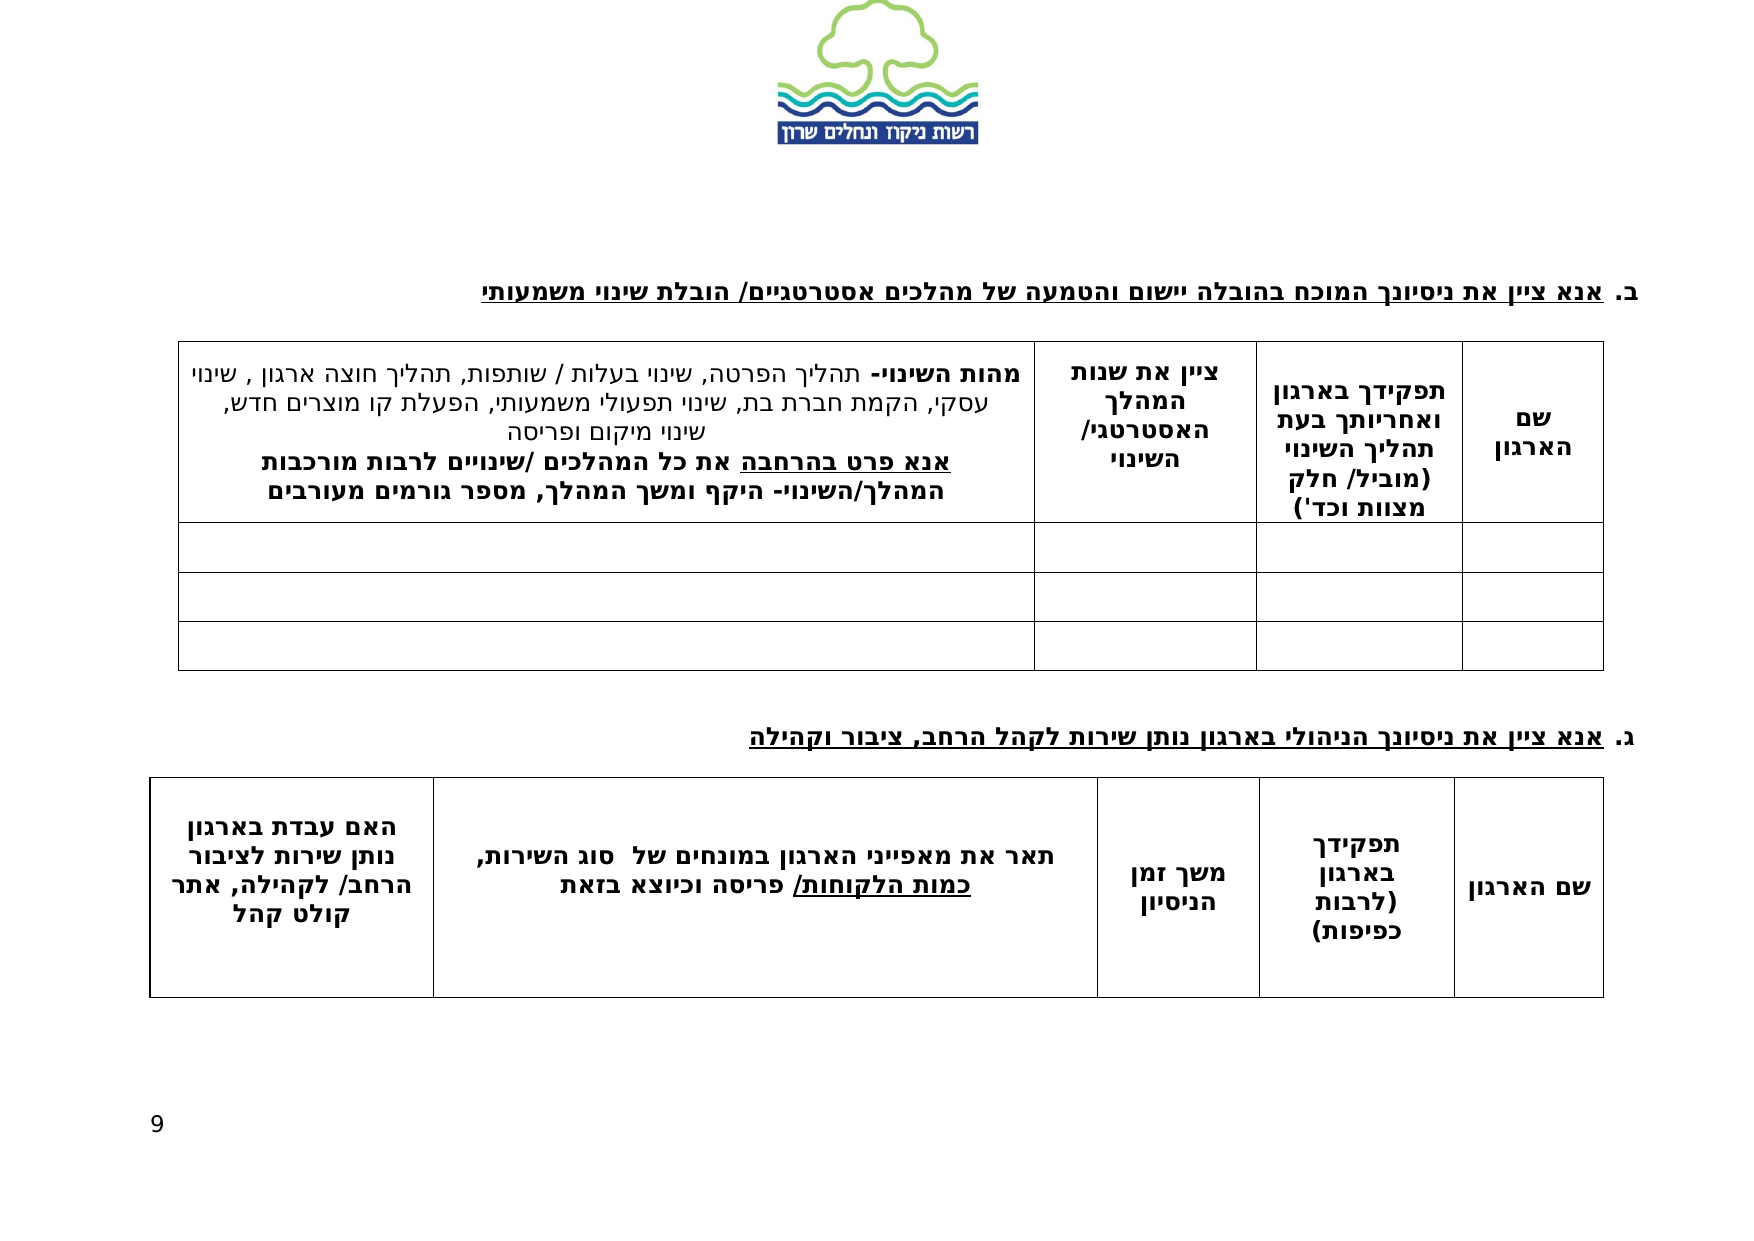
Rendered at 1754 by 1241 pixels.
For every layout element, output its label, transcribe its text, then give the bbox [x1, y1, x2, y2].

table_cell [1035, 573, 1256, 621]
table_header משך זמן הניסיון [1098, 778, 1259, 997]
table_cell [1463, 523, 1603, 572]
list אנא ציין את ניסיונך המוכח בהובלה יישום והטמעה של מהלכים אסטרטגיים/ הובלת שינוי משמעותי [150, 277, 1614, 306]
table_cell [1463, 573, 1603, 621]
table_cell [1257, 573, 1462, 621]
table_header תפקידך בארגון (לרבות כפיפות) [1260, 778, 1454, 997]
table_header ציין את שנות המהלך האסטרטגי/ השינוי [1035, 342, 1256, 522]
table_header שם הארגון [1463, 342, 1603, 522]
table_header תפקידך בארגון ואחריותך בעת תהליך השינוי (מוביל/ חלק מצוות וכד') [1257, 342, 1462, 522]
table_cell [1463, 622, 1603, 670]
table_header שם הארגון [1455, 778, 1603, 997]
table_cell [1035, 622, 1256, 670]
picture [495, 0, 1259, 167]
table_cell [1257, 523, 1462, 572]
table_header האם עבדת בארגון נותן שירות לציבור הרחב/ לקהילה, אתר קולט קהל [151, 778, 433, 997]
table_cell [179, 523, 1034, 572]
table_header מהות השינוי- תהליך הפרטה, שינוי בעלות / שותפות, תהליך חוצה ארגון , שינוי עסקי, הקמת חברת בת, שינוי תפעולי משמעותי, הפעלת קו מוצרים חדש, שינוי מיקום ופריסה אנא פרט בהרחבה את כל המהלכים /שינויים לרבות מורכבות המהלך/השינוי- היקף ומשך המהלך, מספר גורמים מעורבים [179, 342, 1034, 522]
table_cell [179, 573, 1034, 621]
table_cell [1257, 622, 1462, 670]
table_header תאר את מאפייני הארגון במונחים של סוג השירות, כמות הלקוחות/ פריסה וכיוצא בזאת [434, 778, 1097, 997]
table_cell [179, 622, 1034, 670]
list אנא ציין את ניסיונך הניהולי בארגון נותן שירות לקהל הרחב, ציבור וקהילה [150, 722, 1614, 752]
table_cell [1035, 523, 1256, 572]
